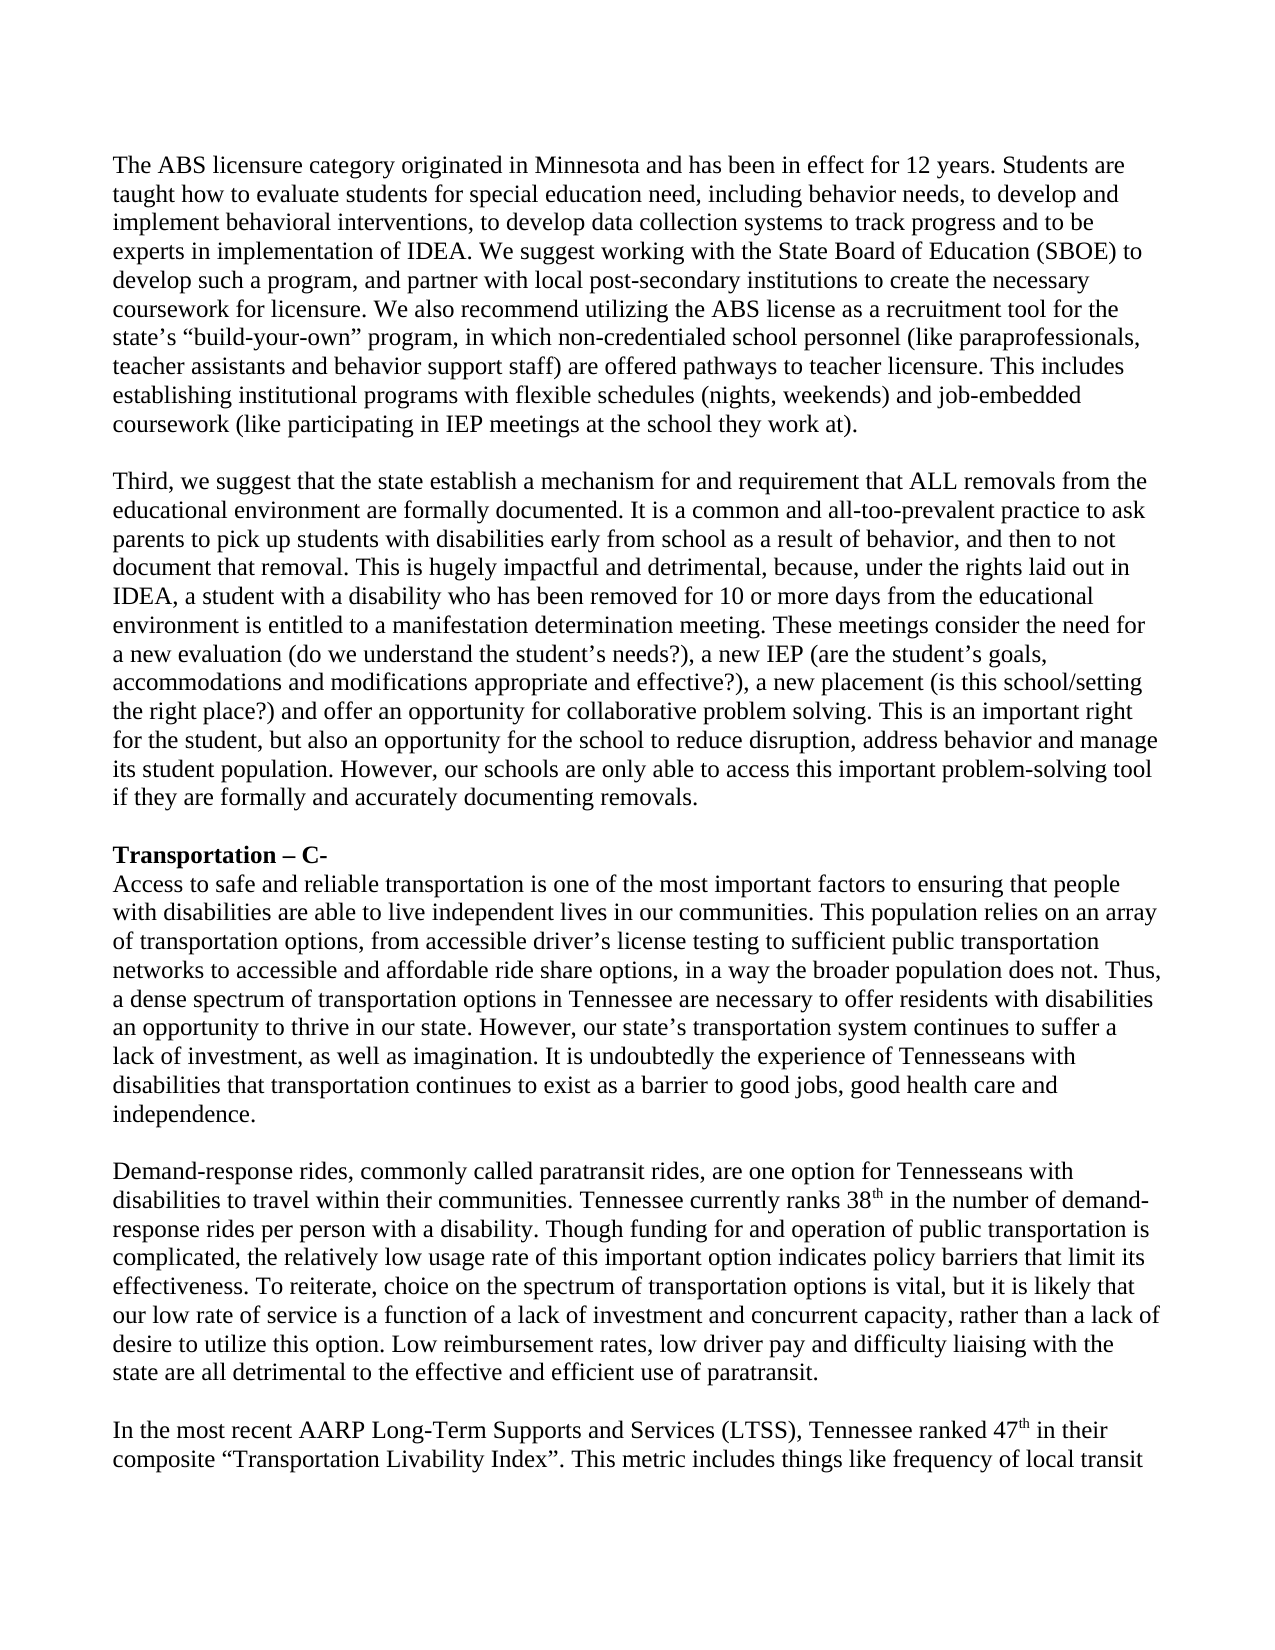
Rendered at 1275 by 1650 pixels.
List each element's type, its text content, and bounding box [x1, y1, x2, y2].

text Third, we suggest that the state establish a mechanism for and requirement that ALL removals from the educational environment are formally documented. It is a common and all-too-prevalent practice to ask parents to pick up students with disabilities early from school as a result of behavior, and then to not document that removal. This is hugely impactful and detrimental, because, under the rights laid out in IDEA, a student with a disability who has been removed for 10 or more days from the educational environment is entitled to a manifestation determination meeting. These meetings consider the need for a new evaluation (do we understand the student’s needs?), a new IEP (are the student’s goals, accommodations and modifications appropriate and effective?), a new placement (is this school/setting the right place?) and offer an opportunity for collaborative problem solving. This is an important right for the student, but also an opportunity for the school to reduce disruption, address behavior and manage its student population. However, our schools are only able to access this important problem-solving tool if they are formally and accurately documenting removals. [112, 466, 1162, 811]
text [112, 1415, 1162, 1472]
text Transportation – C- [112, 840, 1162, 869]
text Access to safe and reliable transportation is one of the most important factors to ensuring that people with disabilities are able to live independent lives in our communities. This population relies on an array of transportation options, from accessible driver’s license testing to sufficient public transportation networks to accessible and affordable ride share options, in a way the broader population does not. Thus, a dense spectrum of transportation options in Tennessee are necessary to offer residents with disabilities an opportunity to thrive in our state. However, our state’s transportation system continues to suffer a lack of investment, as well as imagination. It is undoubtedly the experience of Tennesseans with disabilities that transportation continues to exist as a barrier to good jobs, good health care and independence. [112, 869, 1162, 1127]
text Demand-response rides, commonly called paratransit rides, are one option for Tennesseans with disabilities to travel within their communities. Tennessee currently ranks 38th in the number of demand-response rides per person with a disability. Though funding for and operation of public transportation is complicated, the relatively low usage rate of this important option indicates policy barriers that limit its effectiveness. To reiterate, choice on the spectrum of transportation options is vital, but it is likely that our low rate of service is a function of a lack of investment and concurrent capacity, rather than a lack of desire to utilize this option. Low reimbursement rates, low driver pay and difficulty liaising with the state are all detrimental to the effective and efficient use of paratransit. [112, 1156, 1162, 1386]
text The ABS licensure category originated in Minnesota and has been in effect for 12 years. Students are taught how to evaluate students for special education need, including behavior needs, to develop and implement behavioral interventions, to develop data collection systems to track progress and to be experts in implementation of IDEA. We suggest working with the State Board of Education (SBOE) to develop such a program, and partner with local post-secondary institutions to create the necessary coursework for licensure. We also recommend utilizing the ABS license as a recruitment tool for the state’s “build-your-own” program, in which non-credentialed school personnel (like paraprofessionals, teacher assistants and behavior support staff) are offered pathways to teacher licensure. This includes establishing institutional programs with flexible schedules (nights, weekends) and job-embedded coursework (like participating in IEP meetings at the school they work at). [112, 150, 1162, 437]
